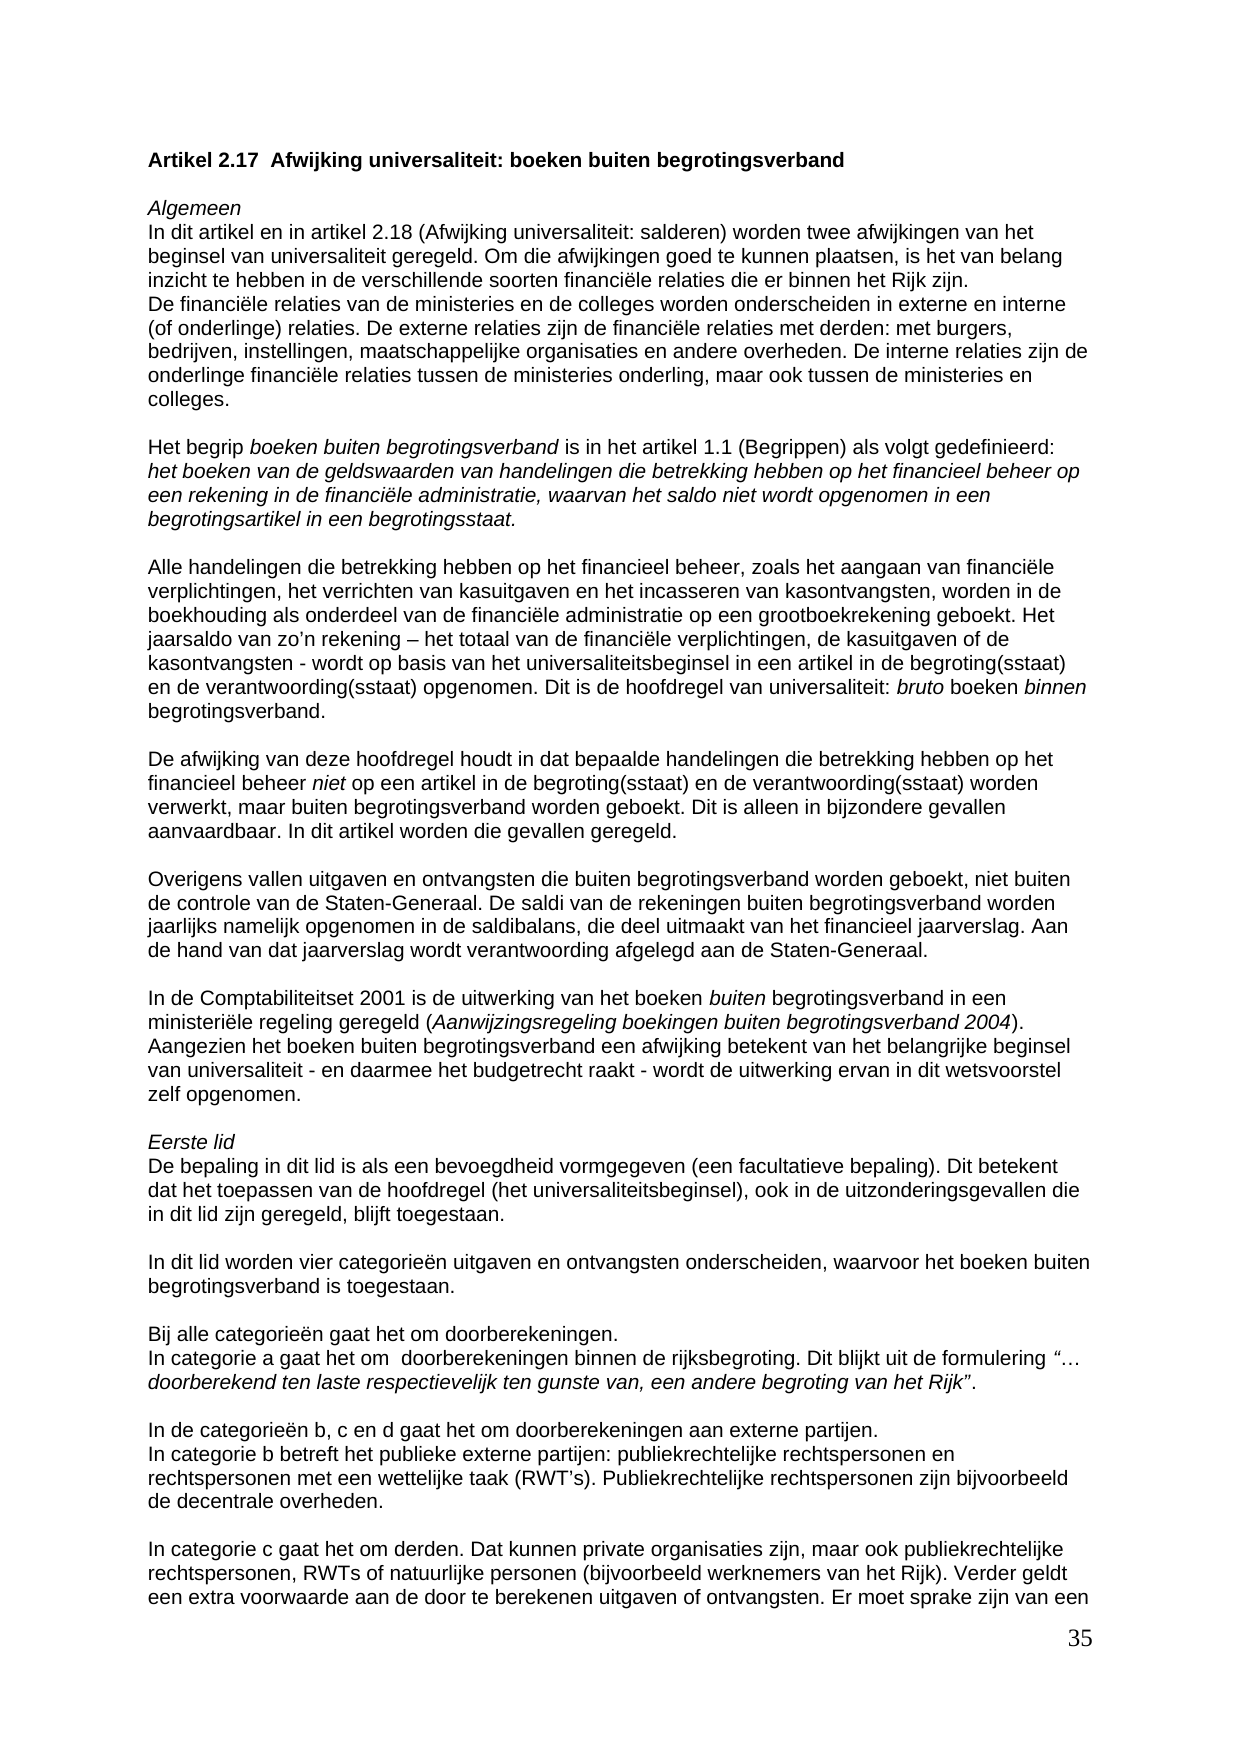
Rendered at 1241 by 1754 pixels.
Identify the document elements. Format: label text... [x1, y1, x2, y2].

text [148, 1537, 1093, 1609]
text De bepaling in dit lid is als een bevoegdheid vormgegeven (een facultatieve bepaling). Dit betekent dat het toepassen van de hoofdregel (het universaliteitsbeginsel), ook in de uitzonderingsgevallen die in dit lid zijn geregeld, blijft toegestaan. [148, 1154, 1093, 1226]
text het boeken van de geldswaarden van handelingen die betrekking hebben op het financieel beheer op [148, 459, 1093, 483]
text Eerste lid [148, 1130, 1093, 1154]
text begrotingsartikel in een begrotingsstaat. [148, 507, 1093, 531]
text In categorie b betreft het publieke externe partijen: publiekrechtelijke rechtspersonen en rechtspersonen met een wettelijke taak (RWT’s). Publiekrechtelijke rechtspersonen zijn bijvoorbeeld de decentrale overheden. [148, 1441, 1093, 1513]
text Het begrip boeken buiten begrotingsverband is in het artikel 1.1 (Begrippen) als volgt gedefinieerd: [148, 435, 1093, 459]
text Algemeen [148, 196, 1093, 219]
text In de Comptabiliteitset 2001 is de uitwerking van het boeken buiten begrotingsverband in een ministeriële regeling geregeld (Aanwijzingsregeling boekingen buiten begrotingsverband 2004). Aangezien het boeken buiten begrotingsverband een afwijking betekent van het belangrijke beginsel van universaliteit - en daarmee het budgetrecht raakt - wordt de uitwerking ervan in dit wetsvoorstel zelf opgenomen. [148, 986, 1093, 1106]
text De financiële relaties van de ministeries en de colleges worden onderscheiden in externe en interne (of onderlinge) relaties. De externe relaties zijn de financiële relaties met derden: met burgers, bedrijven, instellingen, maatschappelijke organisaties en andere overheden. De interne relaties zijn de onderlinge financiële relaties tussen de ministeries onderling, maar ook tussen de ministeries en colleges. [148, 291, 1093, 411]
text In de categorieën b, c en d gaat het om doorberekeningen aan externe partijen. [148, 1417, 1093, 1441]
text Bij alle categorieën gaat het om doorberekeningen. [148, 1322, 1093, 1346]
text Overigens vallen uitgaven en ontvangsten die buiten begrotingsverband worden geboekt, niet buiten de controle van de Staten-Generaal. De saldi van de rekeningen buiten begrotingsverband worden jaarlijks namelijk opgenomen in de saldibalans, die deel uitmaakt van het financieel jaarverslag. Aan de hand van dat jaarverslag wordt verantwoording afgelegd aan de Staten-Generaal. [148, 866, 1093, 962]
text Alle handelingen die betrekking hebben op het financieel beheer, zoals het aangaan van financiële verplichtingen, het verrichten van kasuitgaven en het incasseren van kasontvangsten, worden in de boekhouding als onderdeel van de financiële administratie op een grootboekrekening geboekt. Het jaarsaldo van zo’n rekening – het totaal van de financiële verplichtingen, de kasuitgaven of de kasontvangsten - wordt op basis van het universaliteitsbeginsel in een artikel in de begroting(sstaat) en de verantwoording(sstaat) opgenomen. Dit is de hoofdregel van universaliteit: bruto boeken binnen begrotingsverband. [148, 555, 1093, 723]
text een rekening in de financiële administratie, waarvan het saldo niet wordt opgenomen in een [148, 483, 1093, 507]
text In dit lid worden vier categorieën uitgaven en ontvangsten onderscheiden, waarvoor het boeken buiten begrotingsverband is toegestaan. [148, 1250, 1093, 1298]
text In categorie a gaat het om doorberekeningen binnen de rijksbegroting. Dit blijkt uit de formulering “… doorberekend ten laste respectievelijk ten gunste van, een andere begroting van het Rijk”. [148, 1346, 1093, 1393]
text Artikel 2.17 Afwijking universaliteit: boeken buiten begrotingsverband [148, 148, 1093, 172]
text In dit artikel en in artikel 2.18 (Afwijking universaliteit: salderen) worden twee afwijkingen van het beginsel van universaliteit geregeld. Om die afwijkingen goed te kunnen plaatsen, is het van belang inzicht te hebben in de verschillende soorten financiële relaties die er binnen het Rijk zijn. [148, 219, 1093, 291]
text De afwijking van deze hoofdregel houdt in dat bepaalde handelingen die betrekking hebben op het financieel beheer niet op een artikel in de begroting(sstaat) en de verantwoording(sstaat) worden verwerkt, maar buiten begrotingsverband worden geboekt. Dit is alleen in bijzondere gevallen aanvaardbaar. In dit artikel worden die gevallen geregeld. [148, 747, 1093, 842]
